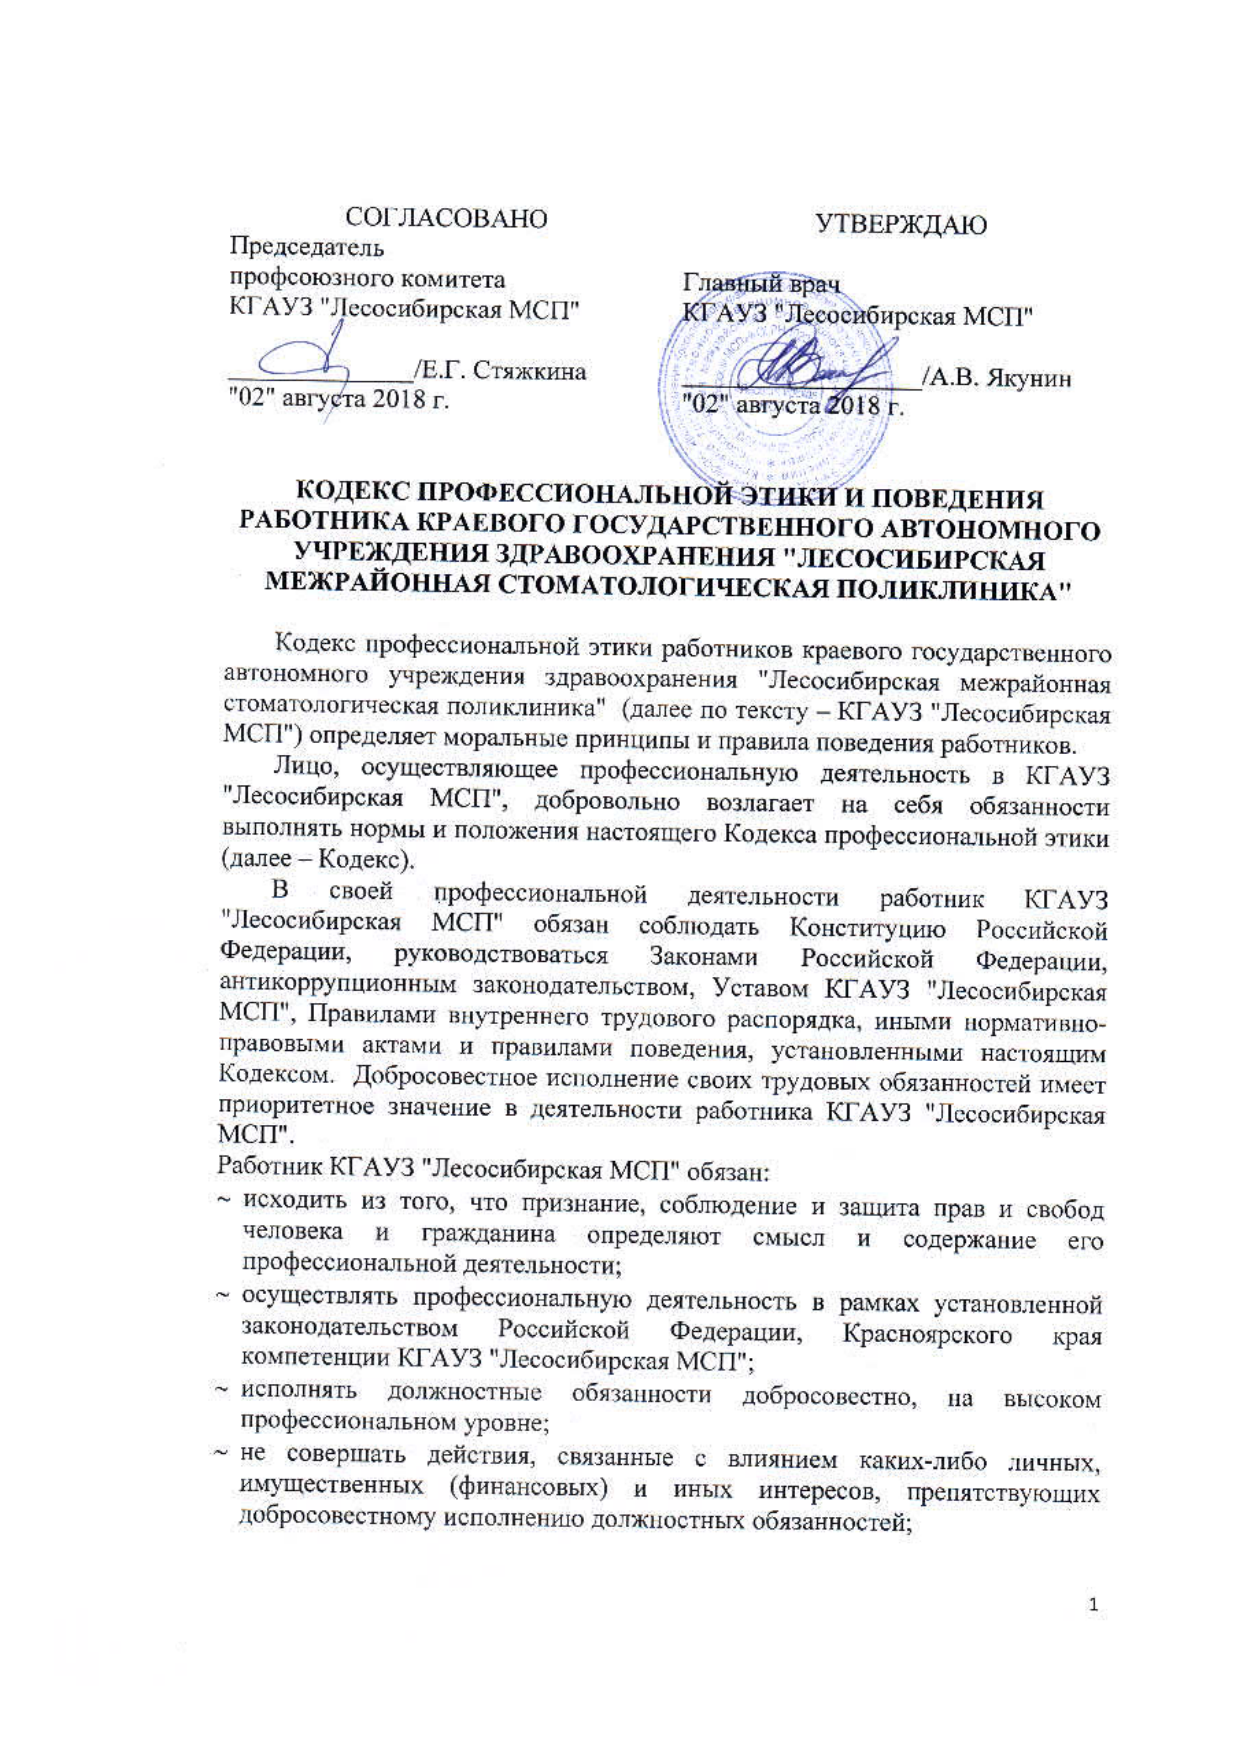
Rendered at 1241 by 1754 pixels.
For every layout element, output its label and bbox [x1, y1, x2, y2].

picture [44, 118, 1176, 1686]
